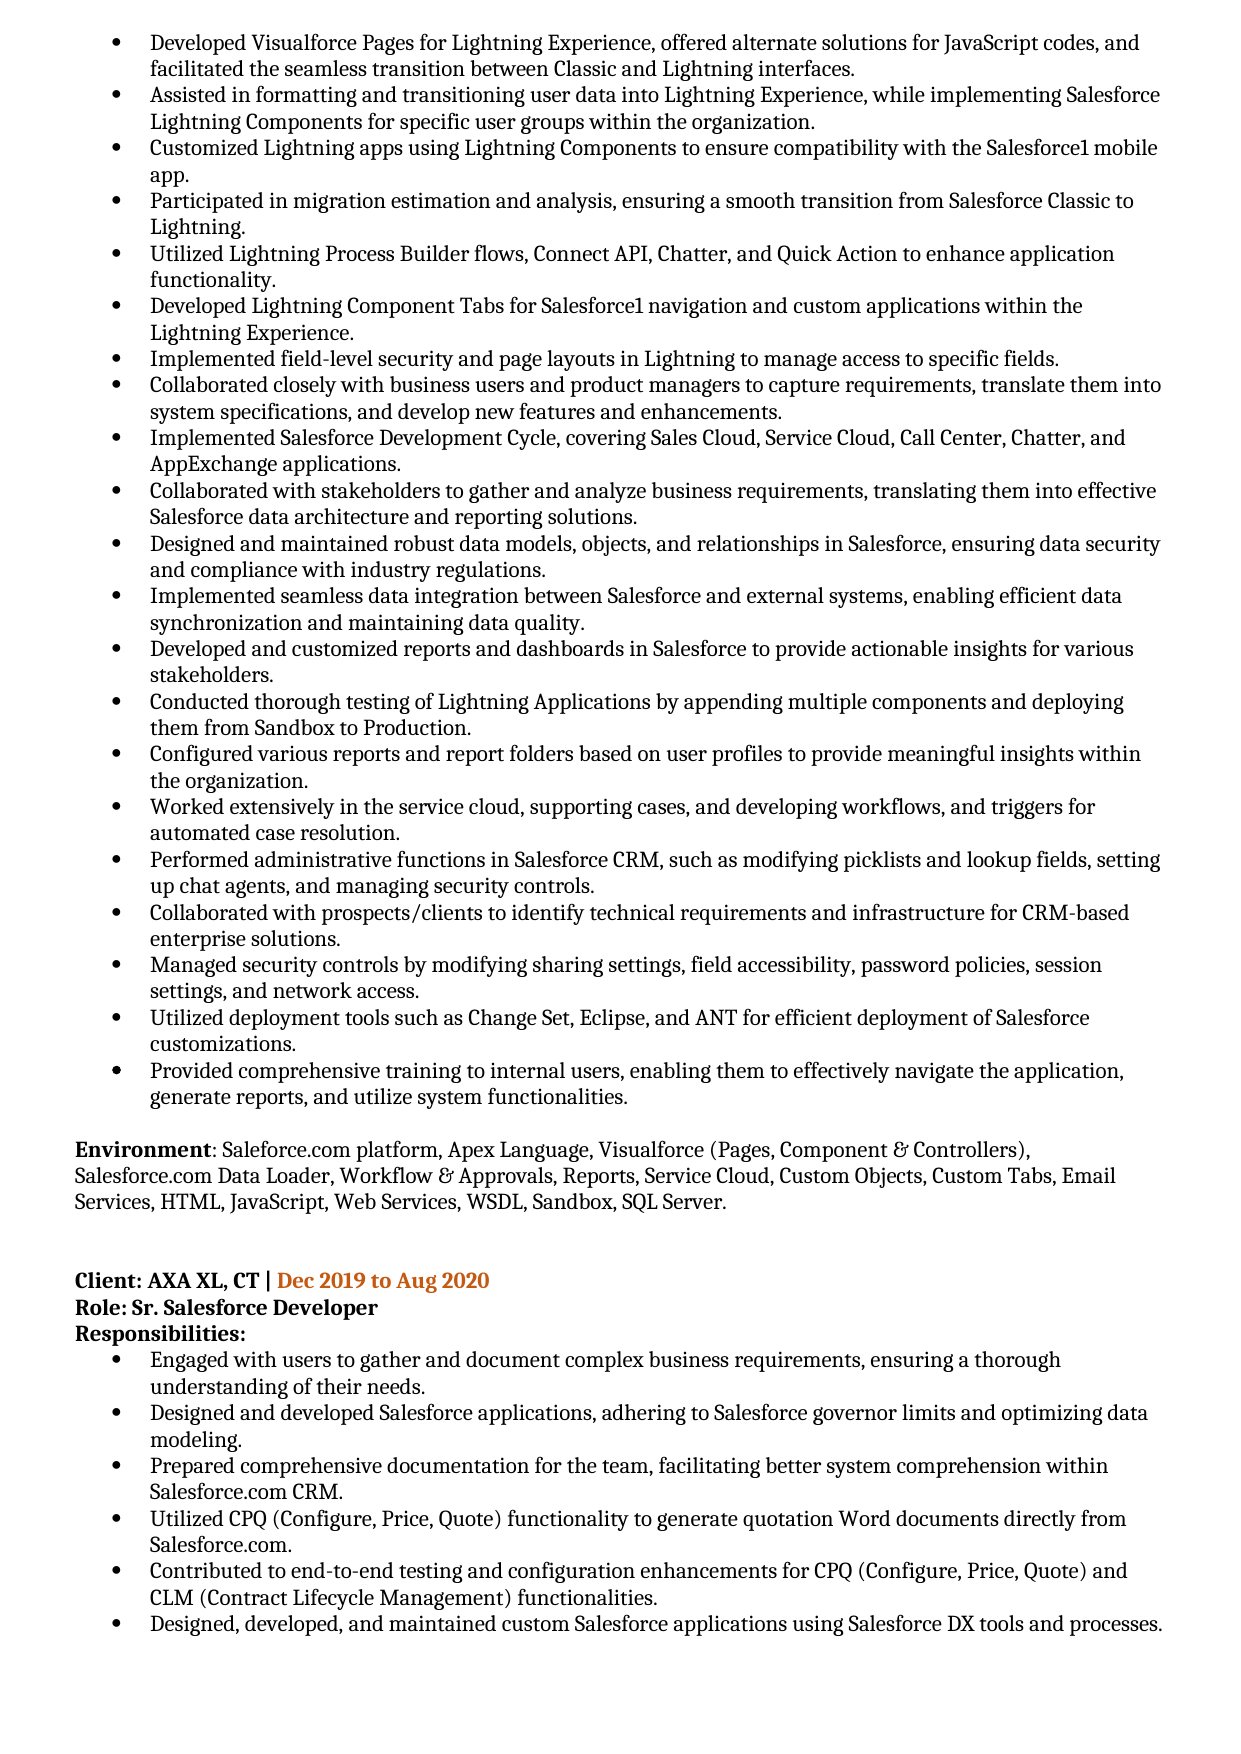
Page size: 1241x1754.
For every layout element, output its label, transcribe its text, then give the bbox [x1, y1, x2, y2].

text Environment: Saleforce.com platform, Apex Language, Visualforce (Pages, Component & Controllers), Salesforce.com Data Loader, Workflow & Approvals, Reports, Service Cloud, Custom Objects, Custom Tabs, Email Services, HTML, JavaScript, Web Services, WSDL, Sandbox, SQL Server. [75, 1136, 1165, 1216]
list Managed security controls by modifying sharing settings, field accessibility, password policies, session settings, and network access. [112, 952, 1165, 1005]
list Implemented seamless data integration between Salesforce and external systems, enabling efficient data synchronization and maintaining data quality. [112, 583, 1165, 636]
list Utilized Lightning Process Builder flows, Connect API, Chatter, and Quick Action to enhance application functionality. [112, 240, 1165, 293]
list Implemented field-level security and page layouts in Lightning to manage access to specific fields. [112, 346, 1165, 372]
list Worked extensively in the service cloud, supporting cases, and developing workflows, and triggers for automated case resolution. [112, 794, 1165, 847]
text Responsibilities: [75, 1321, 1240, 1347]
list Performed administrative functions in Salesforce CRM, such as modifying picklists and lookup fields, setting up chat agents, and managing security controls. [112, 847, 1165, 899]
list Contributed to end-to-end testing and configuration enhancements for CPQ (Configure, Price, Quote) and CLM (Contract Lifecycle Management) functionalities. [112, 1558, 1165, 1611]
list Customized Lightning apps using Lightning Components to ensure compatibility with the Salesforce1 mobile app. [112, 135, 1165, 188]
list Designed and maintained robust data models, objects, and relationships in Salesforce, ensuring data security and compliance with industry regulations. [112, 530, 1165, 583]
list Provided comprehensive training to internal users, enabling them to effectively navigate the application, generate reports, and utilize system functionalities. [112, 1057, 1165, 1110]
list Collaborated closely with business users and product managers to capture requirements, translate them into system specifications, and develop new features and enhancements. [112, 372, 1165, 425]
list Utilized CPQ (Configure, Price, Quote) functionality to generate quotation Word documents directly from Salesforce.com. [112, 1505, 1165, 1558]
list Engaged with users to gather and document complex business requirements, ensuring a thorough understanding of their needs. [112, 1347, 1165, 1400]
list Utilized deployment tools such as Change Set, Eclipse, and ANT for efficient deployment of Salesforce customizations. [112, 1005, 1165, 1057]
list Designed, developed, and maintained custom Salesforce applications using Salesforce DX tools and processes. [112, 1611, 1165, 1637]
list Collaborated with prospects/clients to identify technical requirements and infrastructure for CRM-based enterprise solutions. [112, 899, 1165, 952]
list Prepared comprehensive documentation for the team, facilitating better system comprehension within Salesforce.com CRM. [112, 1453, 1165, 1505]
list Assisted in formatting and transitioning user data into Lightning Experience, while implementing Salesforce Lightning Components for specific user groups within the organization. [112, 82, 1165, 135]
list Developed and customized reports and dashboards in Salesforce to provide actionable insights for various stakeholders. [112, 636, 1165, 688]
list Configured various reports and report folders based on user profiles to provide meaningful insights within the organization. [112, 741, 1165, 794]
list Conducted thorough testing of Lightning Applications by appending multiple components and deploying them from Sandbox to Production. [112, 688, 1165, 741]
list Participated in migration estimation and analysis, ensuring a smooth transition from Salesforce Classic to Lightning. [112, 188, 1165, 240]
list Implemented Salesforce Development Cycle, covering Sales Cloud, Service Cloud, Call Center, Chatter, and AppExchange applications. [112, 425, 1165, 478]
text Role: Sr. Salesforce Developer [75, 1294, 1240, 1321]
list Developed Visualforce Pages for Lightning Experience, offered alternate solutions for JavaScript codes, and facilitated the seamless transition between Classic and Lightning interfaces. [112, 29, 1165, 82]
list Collaborated with stakeholders to gather and analyze business requirements, translating them into effective Salesforce data architecture and reporting solutions. [112, 478, 1165, 530]
list Designed and developed Salesforce applications, adhering to Salesforce governor limits and optimizing data modeling. [112, 1400, 1165, 1453]
text Client: AXA XL, CT | Dec 2019 to Aug 2020 [75, 1268, 1240, 1294]
list Developed Lightning Component Tabs for Salesforce1 navigation and custom applications within the Lightning Experience. [112, 293, 1165, 346]
